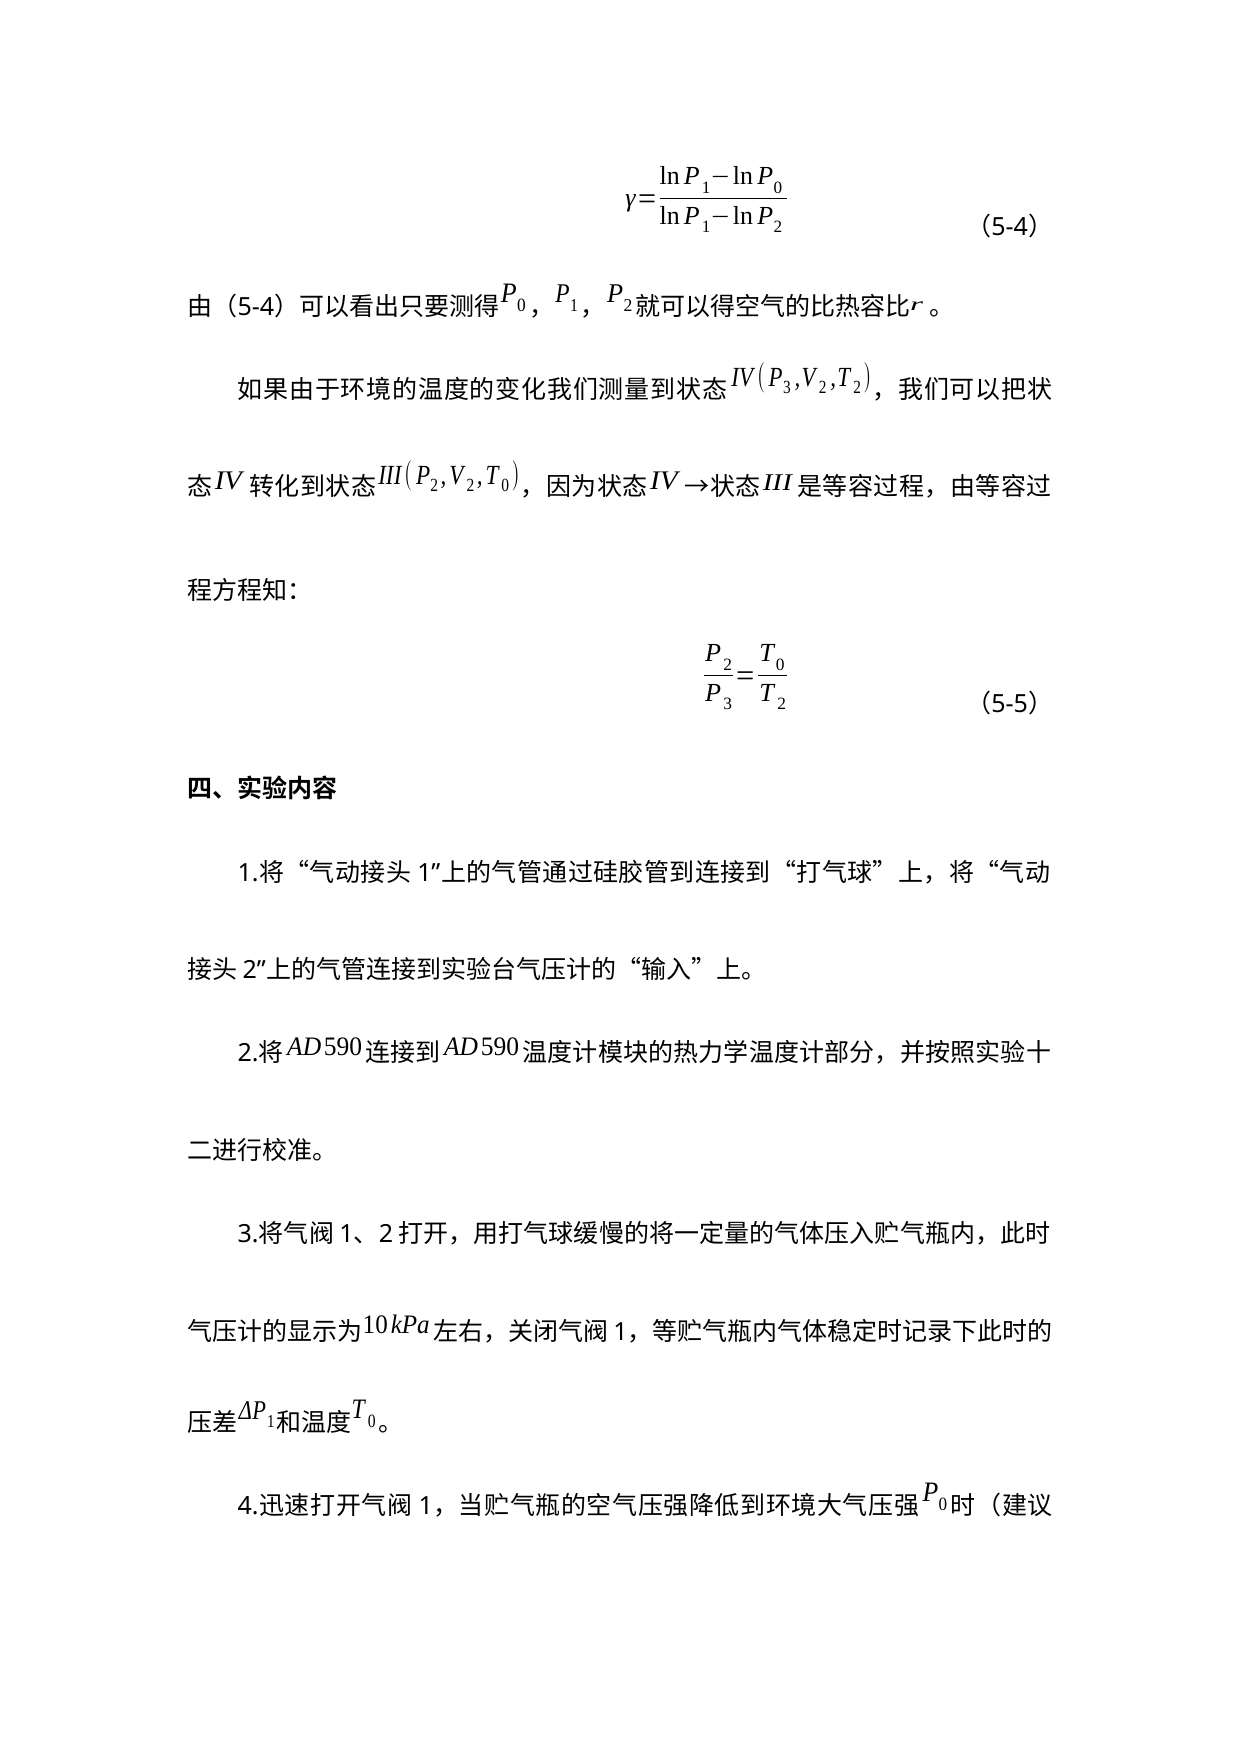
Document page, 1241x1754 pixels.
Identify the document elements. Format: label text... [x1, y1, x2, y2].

text 1.将“气动接头1”上的气管通过硅胶管到连接到“打气球”上，将“气动接头2”上的气管连接到实验台气压计的“输入”上。 [187, 838, 1053, 1000]
text 2.将连接到温度计模块的热力学温度计部分，并按照实验十二进行校准。 [187, 1018, 1053, 1181]
text 四、实验内容 [187, 754, 1053, 819]
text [187, 1477, 1053, 1542]
text 3.将气阀1、2打开，用打气球缓慢的将一定量的气体压入贮气瓶内，此时气压计的显示为左右，关闭气阀1，等贮气瓶内气体稳定时记录下此时的压差和温度。 [187, 1199, 1053, 1459]
text 由（5-4）可以看出只要测得，，就可以得空气的比热容比。 [187, 278, 1053, 343]
text （5-5） [187, 639, 1053, 736]
text （5-4） [187, 162, 1053, 259]
text 如果由于环境的温度的变化我们测量到状态，我们可以把状态转化到状态，因为状态→状态是等容过程，由等容过程方程知： [187, 361, 1053, 621]
